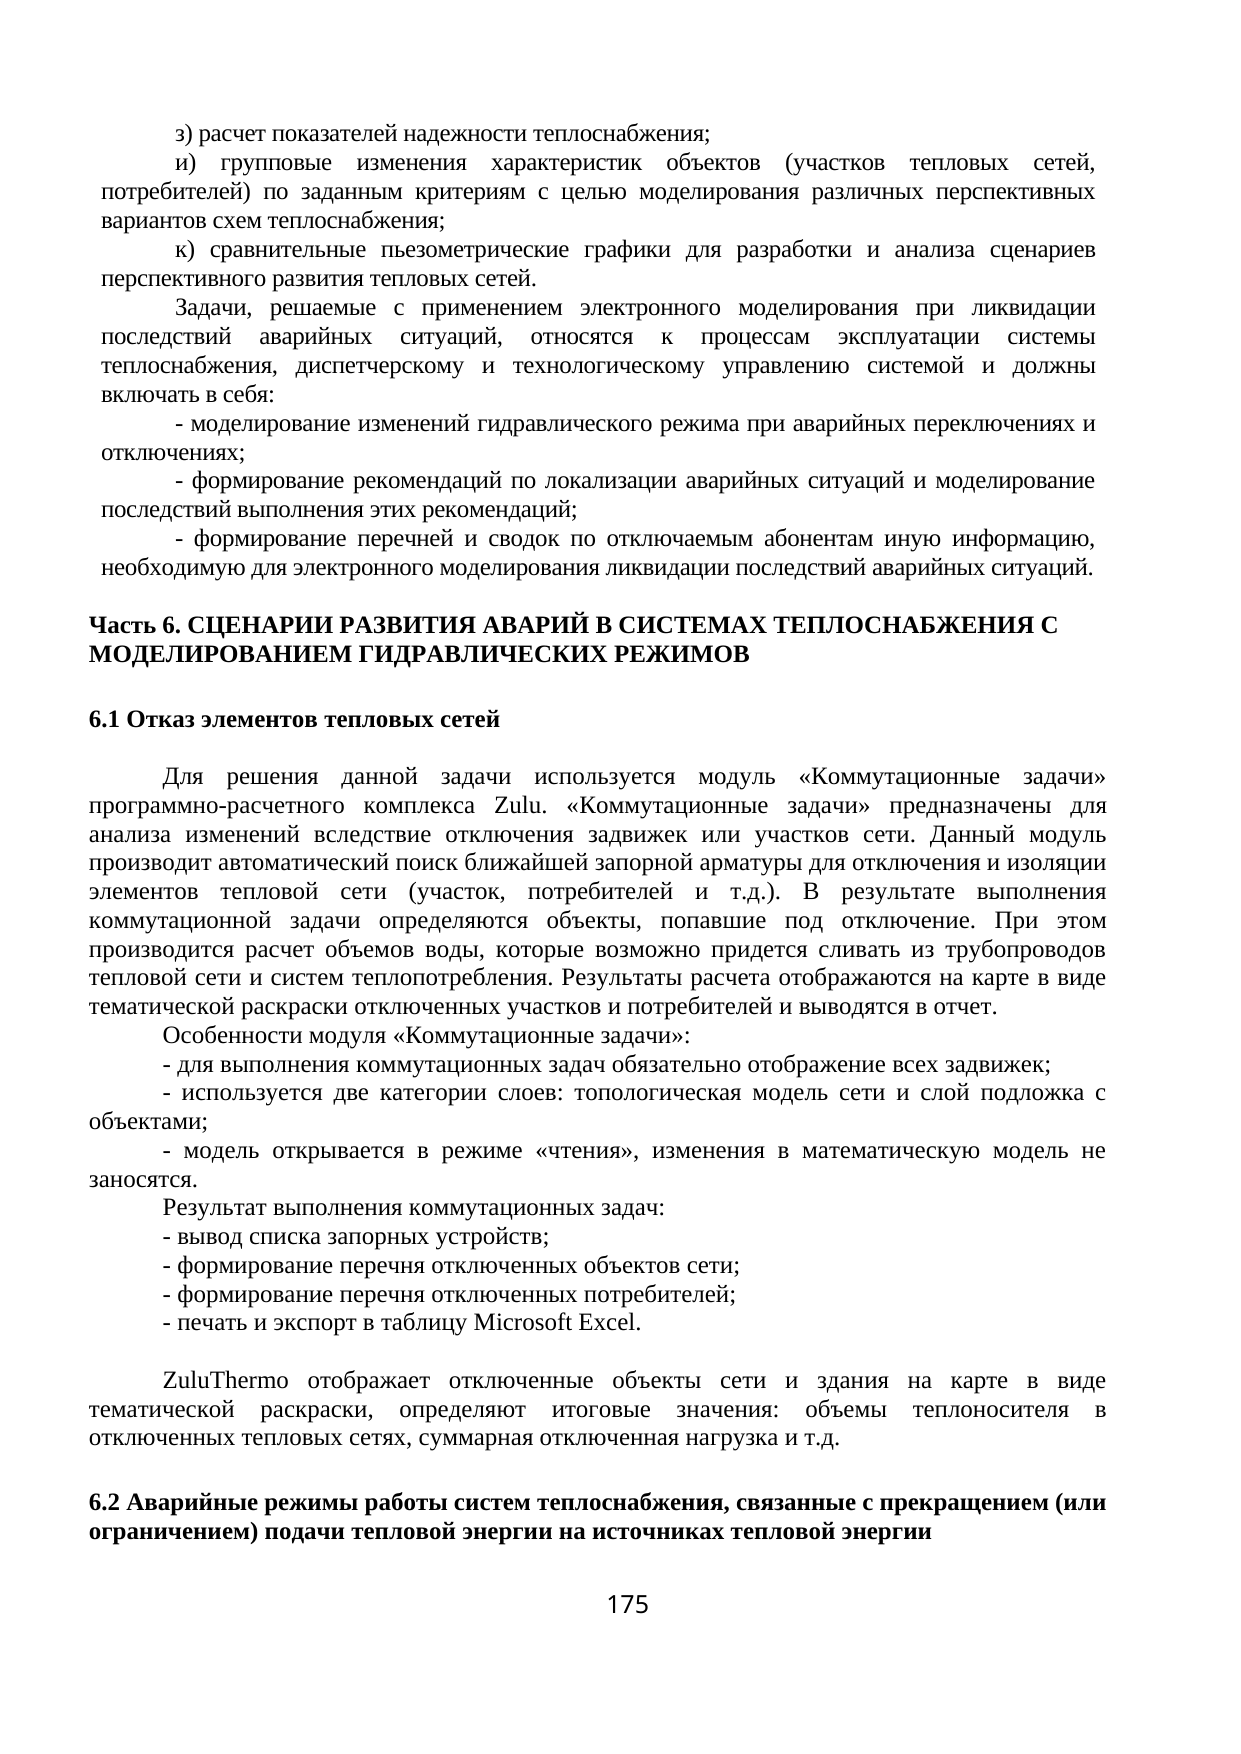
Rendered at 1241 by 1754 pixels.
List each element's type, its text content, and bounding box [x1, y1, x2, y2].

text - вывод списка запорных устройств; [89, 1221, 1107, 1250]
text и) групповые изменения характеристик объектов (участков тепловых сетей, потребителей) по заданным критериям с целью моделирования различных перспективных вариантов схем теплоснабжения; [101, 147, 1096, 234]
text ZuluThermo отображает отключенные объекты сети и здания на карте в виде тематической раскраски, определяют итоговые значения: объемы теплоносителя в отключенных тепловых сетях, суммарная отключенная нагрузка и т.д. [89, 1365, 1107, 1451]
text - для выполнения коммутационных задач обязательно отображение всех задвижек; [89, 1049, 1107, 1077]
text Задачи, решаемые с применением электронного моделирования при ликвидации последствий аварийных ситуаций, относятся к процессам эксплуатации системы теплоснабжения, диспетчерскому и технологическому управлению системой и должны включать в себя: [101, 292, 1096, 407]
text Для решения данной задачи используется модуль «Коммутационные задачи» программно-расчетного комплекса Zulu. «Коммутационные задачи» предназначены для анализа изменений вследствие отключения задвижек или участков сети. Данный модуль производит автоматический поиск ближайшей запорной арматуры для отключения и изоляции элементов тепловой сети (участок, потребителей и т.д.). В результате выполнения коммутационной задачи определяются объекты, попавшие под отключение. При этом производится расчет объемов воды, которые возможно придется сливать из трубопроводов тепловой сети и систем теплопотребления. Результаты расчета отображаются на карте в виде тематической раскраски отключенных участков и потребителей и выводятся в отчет. [89, 761, 1107, 1020]
text 6.1 Отказ элементов тепловых сетей [89, 704, 1107, 732]
text з) расчет показателей надежности теплоснабжения; [101, 118, 1096, 147]
text - формирование рекомендаций по локализации аварийных ситуаций и моделирование последствий выполнения этих рекомендаций; [101, 466, 1096, 523]
text - формирование перечней и сводок по отключаемым абонентам иную информацию, необходимую для электронного моделирования ликвидации последствий аварийных ситуаций. [101, 523, 1096, 581]
text Часть 6. СЦЕНАРИИ РАЗВИТИЯ АВАРИЙ В СИСТЕМАХ ТЕПЛОСНАБЖЕНИЯ С МОДЕЛИРОВАНИЕМ ГИДРАВЛИЧЕСКИХ РЕЖИМОВ [89, 610, 1107, 668]
text к) сравнительные пьезометрические графики для разработки и анализа сценариев перспективного развития тепловых сетей. [101, 234, 1096, 292]
text - формирование перечня отключенных объектов сети; [89, 1250, 1107, 1279]
text - печать и экспорт в таблицу Microsoft Excel. [89, 1307, 1107, 1336]
text - моделирование изменений гидравлического режима при аварийных переключениях и отключениях; [101, 408, 1096, 465]
text - используется две категории слоев: топологическая модель сети и слой подложка с объектами; [89, 1077, 1107, 1135]
text - формирование перечня отключенных потребителей; [89, 1279, 1107, 1307]
text - модель открывается в режиме «чтения», изменения в математическую модель не заносятся. [89, 1135, 1107, 1192]
text Особенности модуля «Коммутационные задачи»: [89, 1020, 1107, 1049]
text Результат выполнения коммутационных задач: [89, 1192, 1107, 1221]
text 6.2 Аварийные режимы работы систем теплоснабжения, связанные с прекращением (или ограничением) подачи тепловой энергии на источниках тепловой энергии [89, 1487, 1107, 1544]
